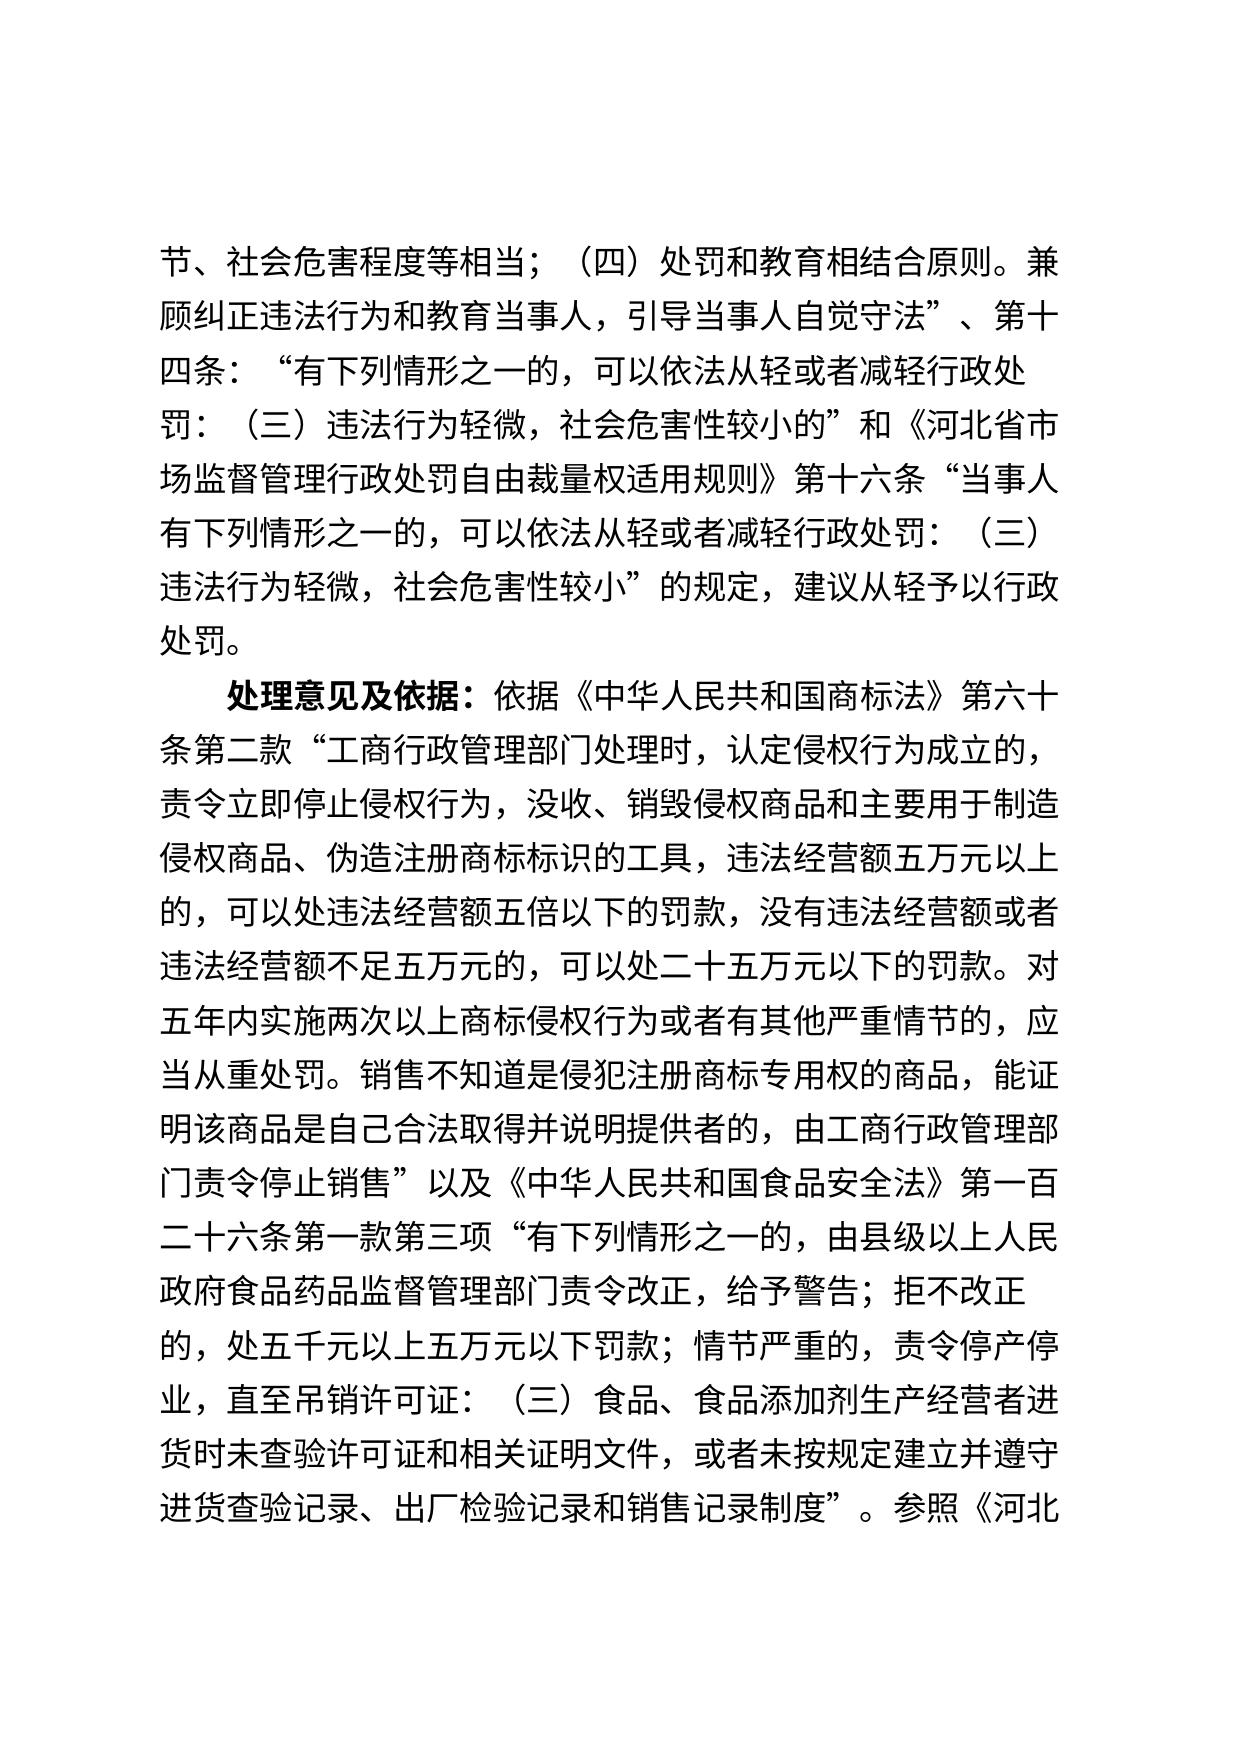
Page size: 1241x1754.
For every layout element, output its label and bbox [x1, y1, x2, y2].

text [159, 665, 1081, 1531]
text [159, 231, 1081, 665]
